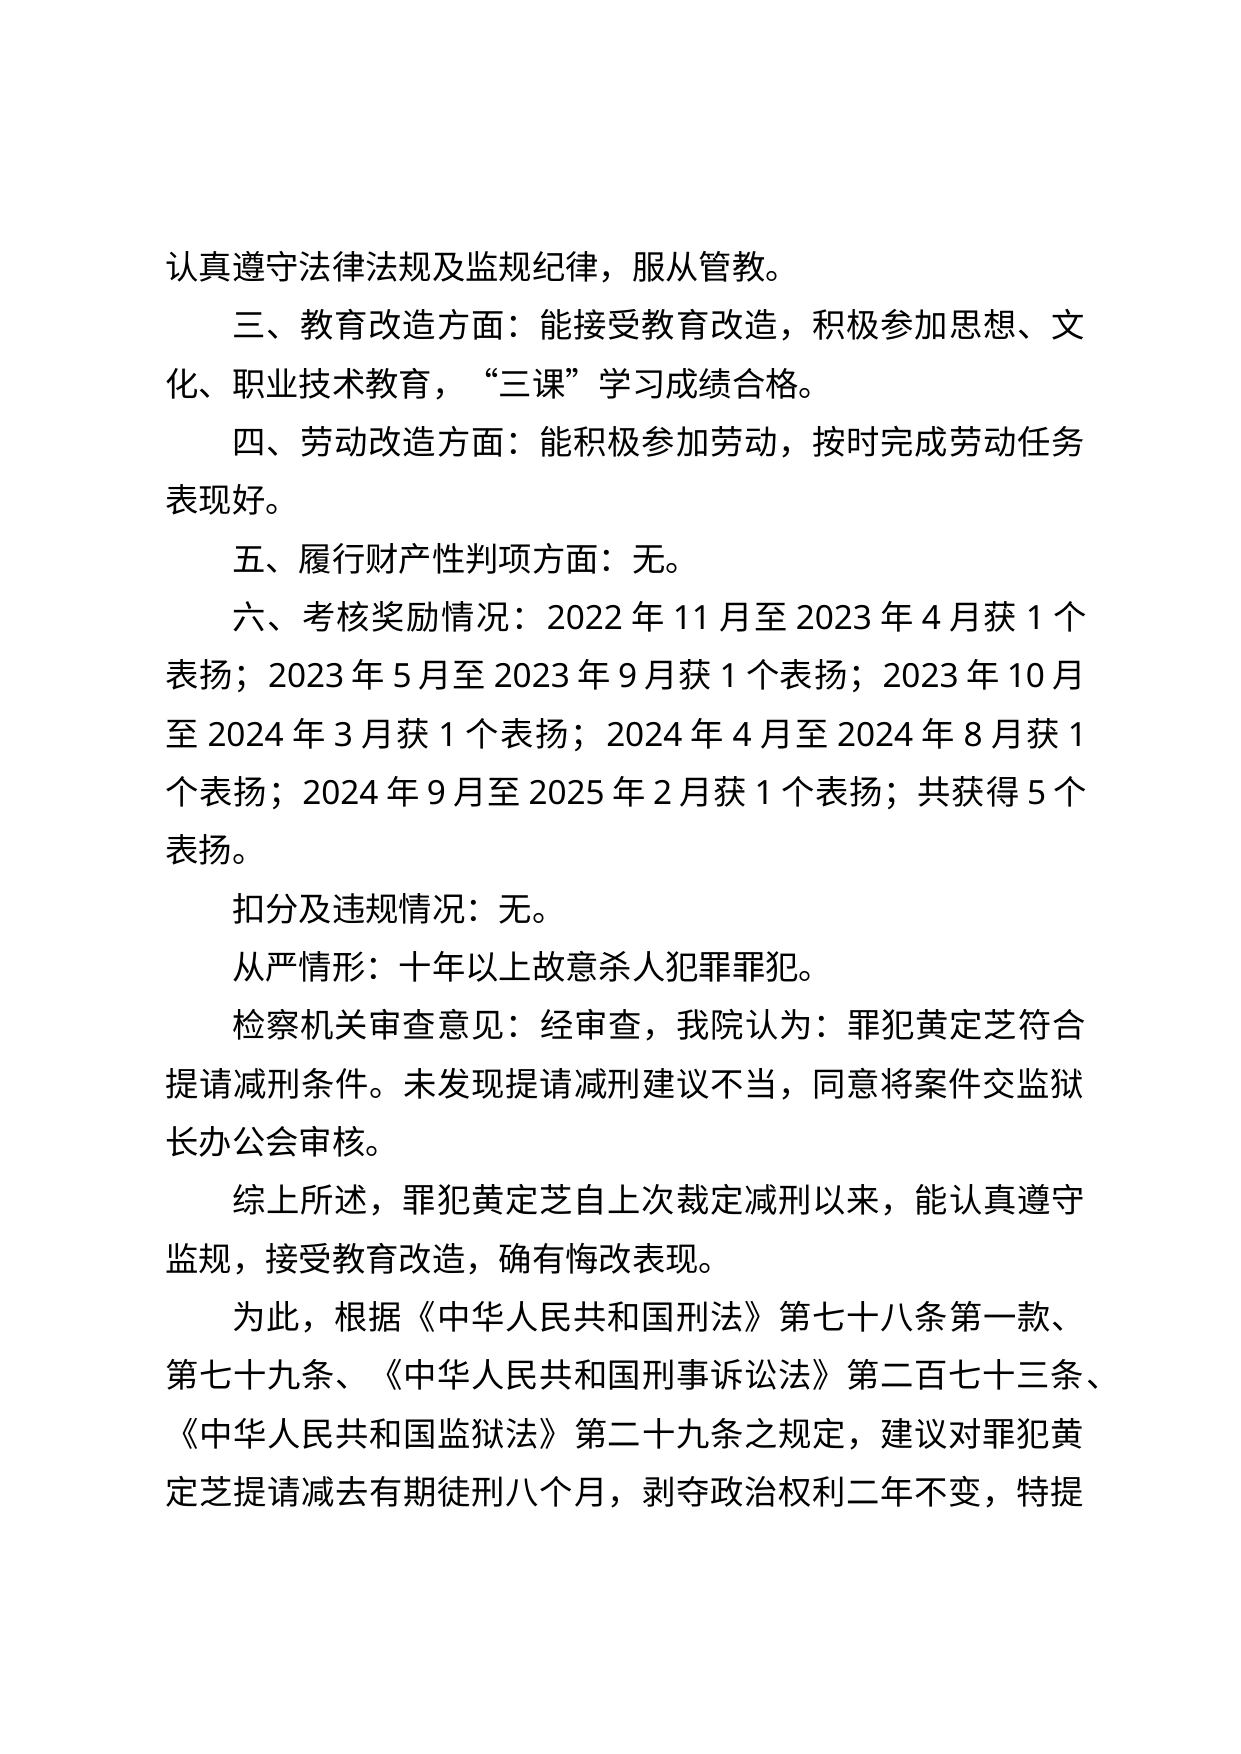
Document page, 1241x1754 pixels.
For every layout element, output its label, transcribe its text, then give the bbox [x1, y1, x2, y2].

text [165, 1283, 1087, 1516]
text 检察机关审查意见：经审查，我院认为：罪犯黄定芝符合提请减刑条件。未发现提请减刑建议不当，同意将案件交监狱长办公会审核。 [165, 991, 1087, 1166]
text 扣分及违规情况：无。 [165, 874, 1087, 933]
text 四、劳动改造方面：能积极参加劳动，按时完成劳动任务，表现好。 [165, 408, 1087, 524]
text 三、教育改造方面：能接受教育改造，积极参加思想、文化、职业技术教育，“三课”学习成绩合格。 [165, 291, 1087, 408]
text 五、履行财产性判项方面：无。 [165, 524, 1087, 583]
text 从严情形：十年以上故意杀人犯罪罪犯。 [165, 933, 1087, 991]
text 六、考核奖励情况：2022年11月至2023年4月获1个表扬；2023年5月至2023年9月获1个表扬；2023年10月至2024年3月获1个表扬；2024年4月至2024年8月获1个表扬；2024年9月至2025年2月获1个表扬；共获得5个表扬。 [165, 583, 1087, 874]
text 综上所述，罪犯黄定芝自上次裁定减刑以来，能认真遵守监规，接受教育改造，确有悔改表现。 [165, 1166, 1087, 1283]
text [165, 233, 1087, 291]
